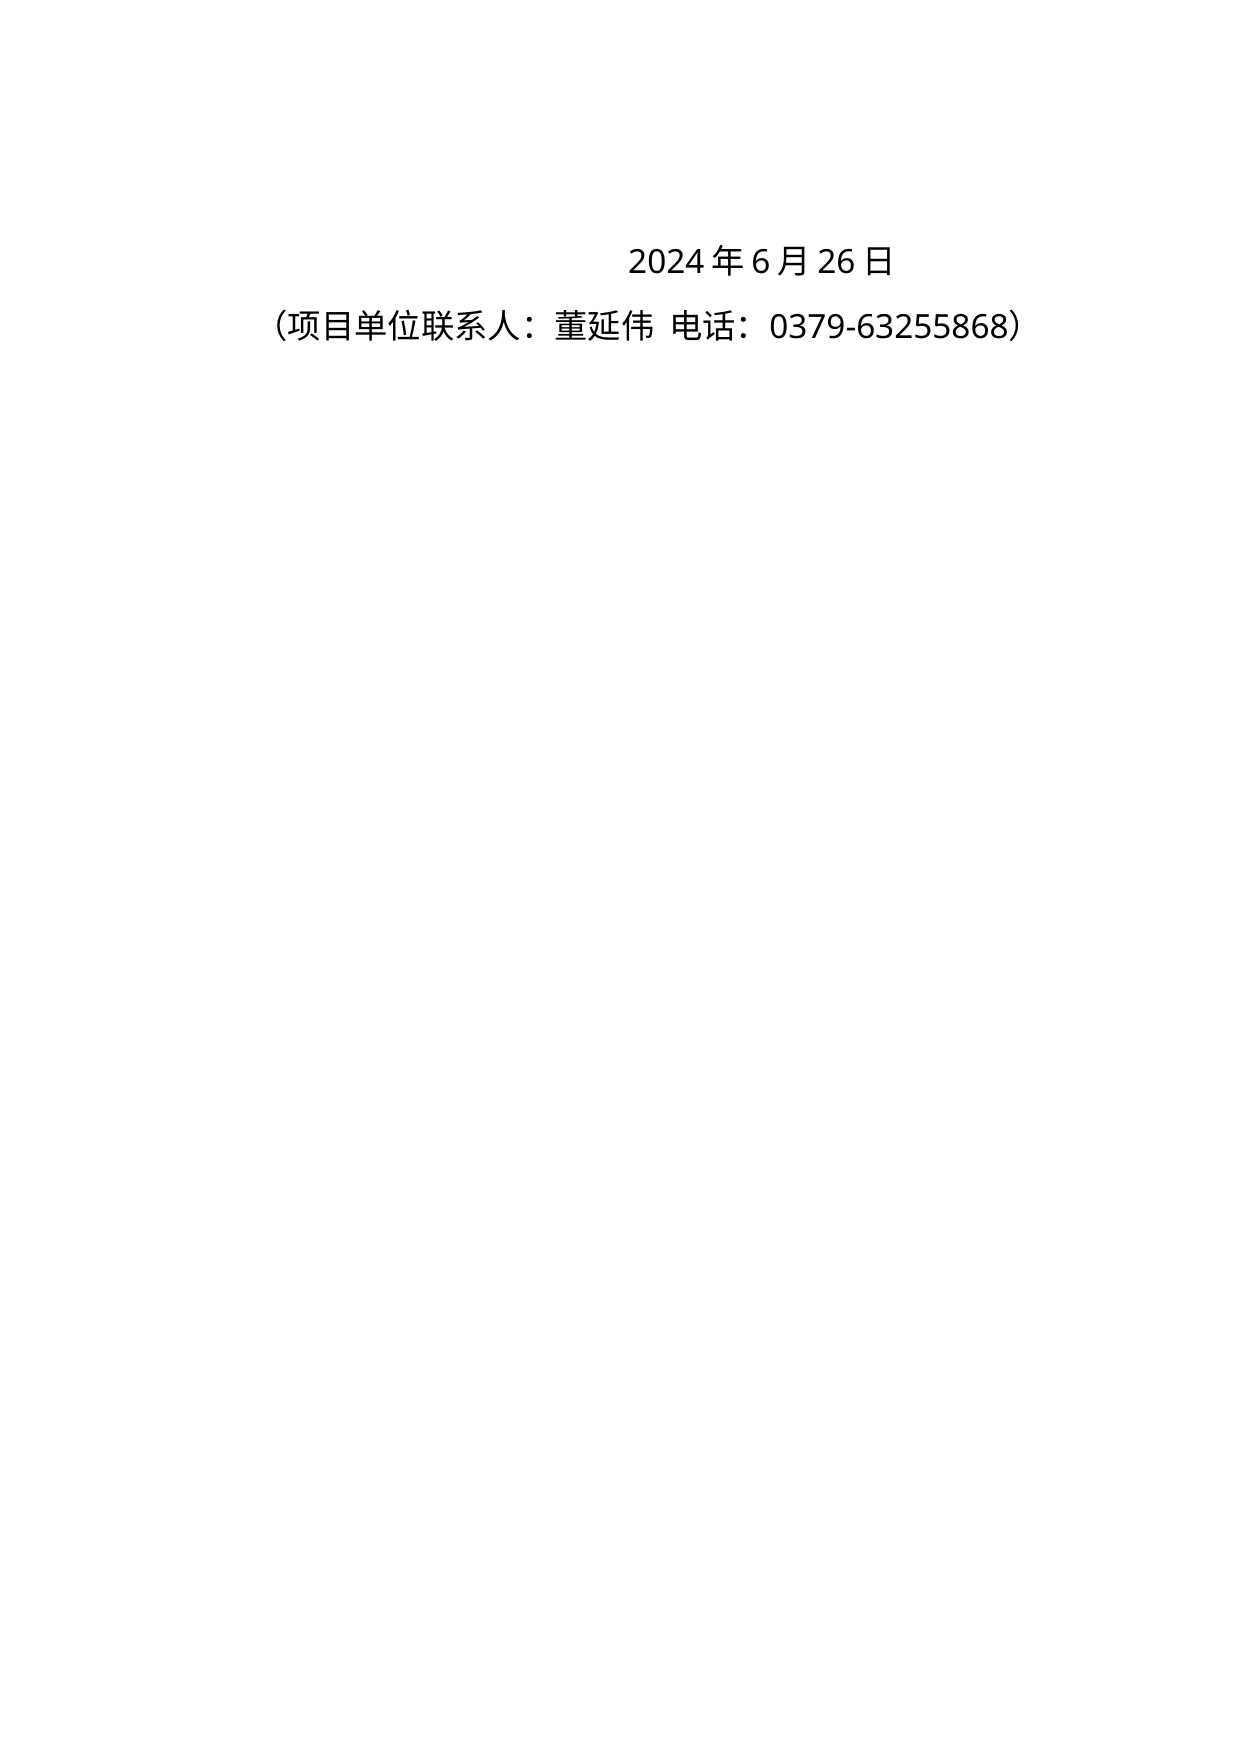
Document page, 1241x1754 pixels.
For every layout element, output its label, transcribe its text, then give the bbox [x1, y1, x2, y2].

text （项目单位联系人：董延伟 电话：0379-63255868） [187, 292, 1053, 357]
text 2024年6月26日 [187, 227, 1053, 292]
